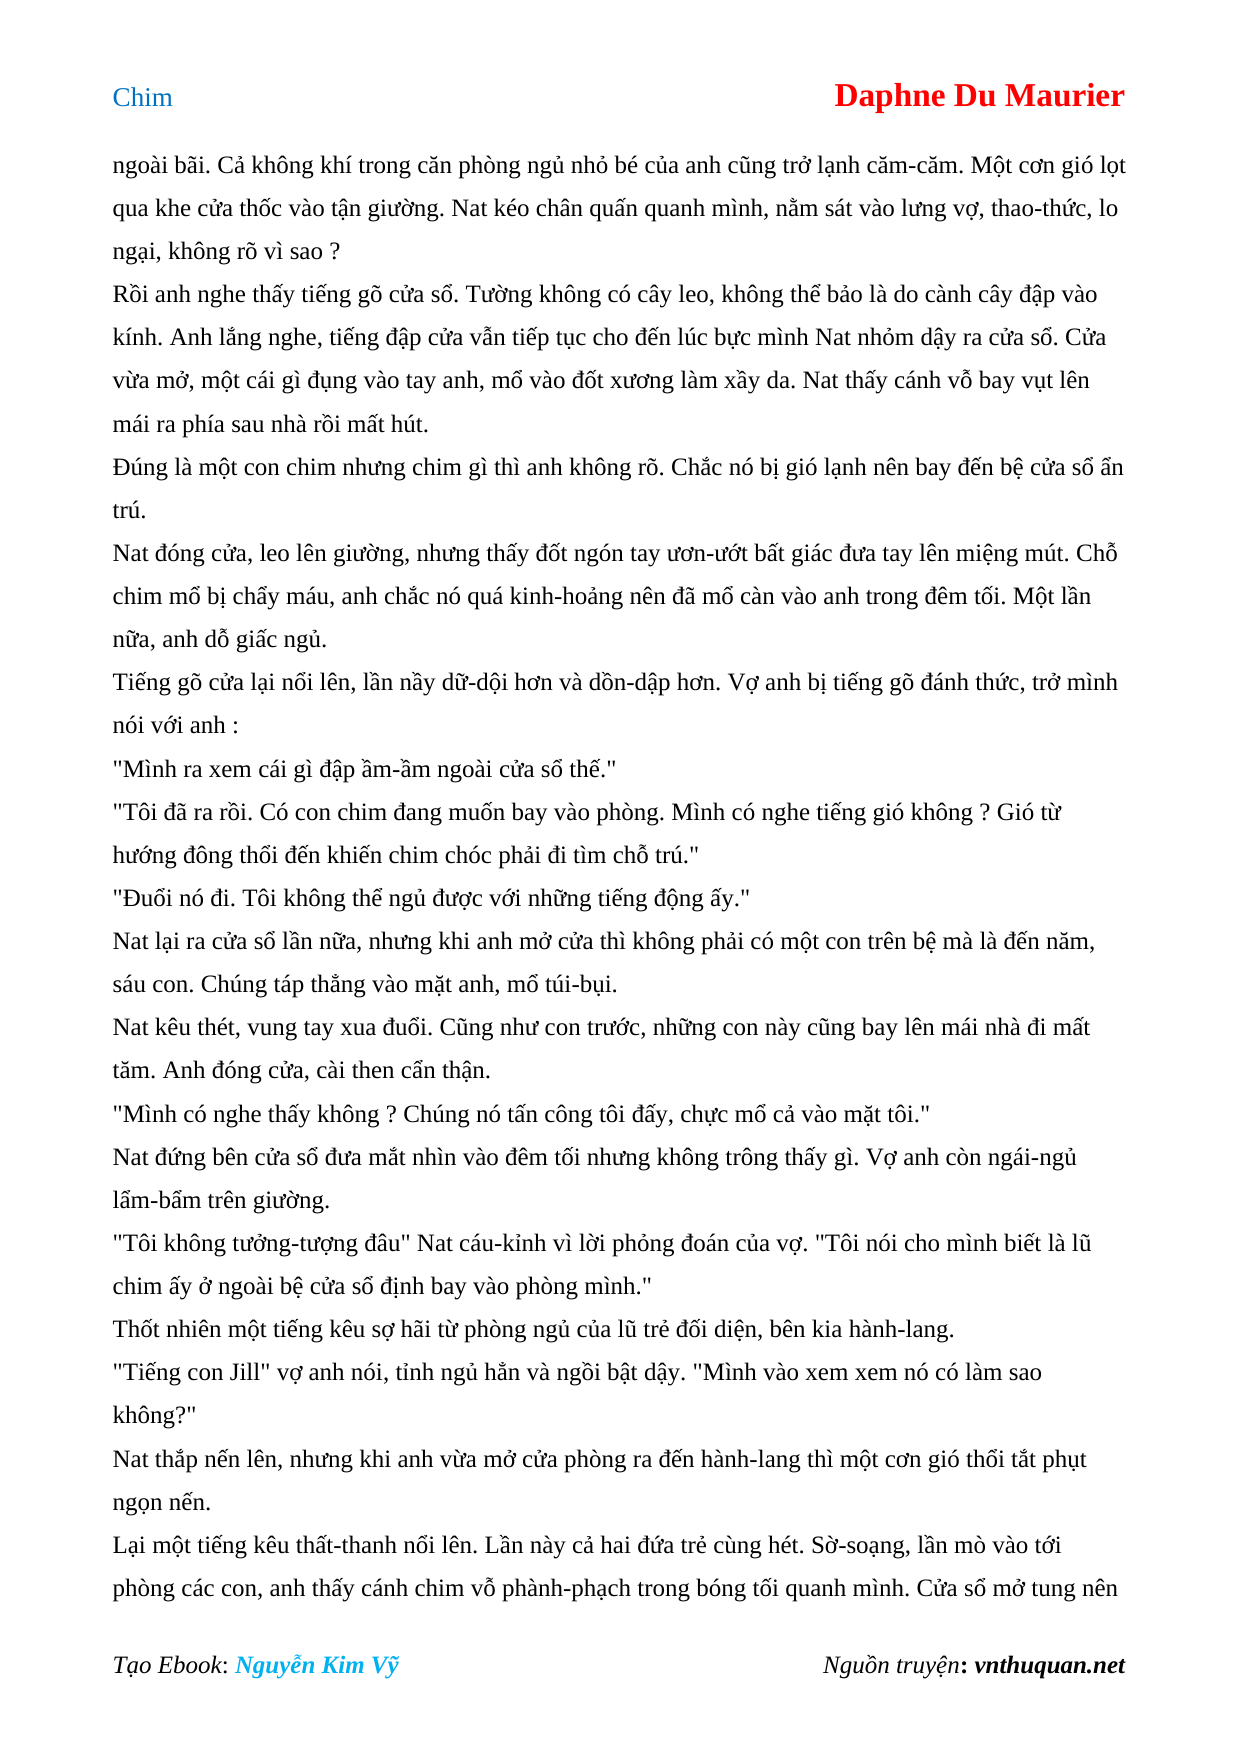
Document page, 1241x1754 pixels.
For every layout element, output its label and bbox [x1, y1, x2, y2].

text [112, 150, 1128, 1602]
